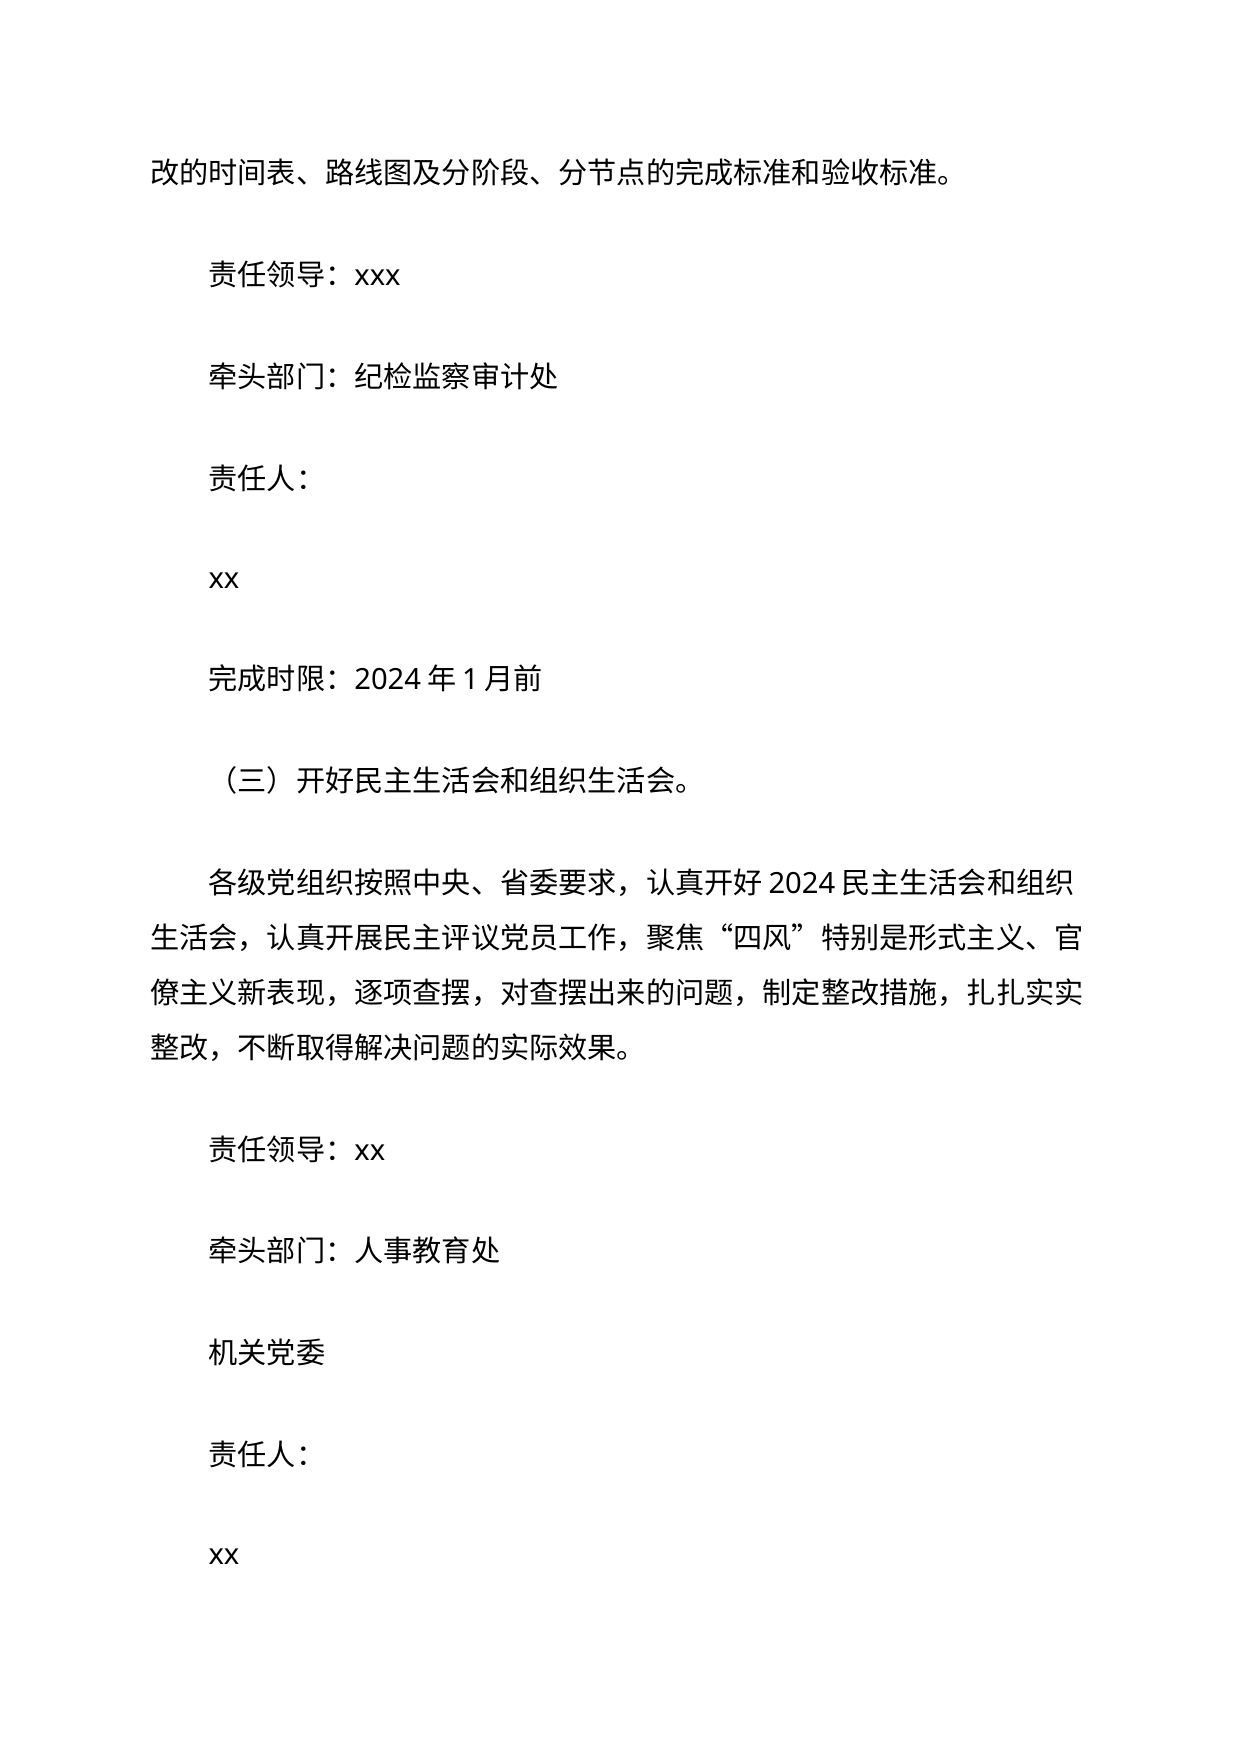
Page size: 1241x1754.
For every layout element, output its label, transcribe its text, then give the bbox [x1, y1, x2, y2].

text 各级党组织按照中央、省委要求，认真开好2024民主生活会和组织生活会，认真开展民主评议党员工作，聚焦“四风”特别是形式主义、官僚主义新表现，逐项查摆，对查摆出来的问题，制定整改措施，扎扎实实整改，不断取得解决问题的实际效果。 [150, 859, 1090, 1067]
text 牵头部门：纪检监察审计处 [150, 354, 1090, 396]
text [150, 150, 1090, 192]
text 责任领导：xx [150, 1126, 1090, 1168]
text xx [150, 1533, 1090, 1573]
text 责任人： [150, 1432, 1090, 1474]
text （三）开好民主生活会和组织生活会。 [150, 758, 1090, 800]
text 责任人： [150, 456, 1090, 498]
text 完成时限：2024年1月前 [150, 656, 1090, 698]
text 责任领导：xxx [150, 252, 1090, 294]
text 机关党委 [150, 1330, 1090, 1372]
text 牵头部门：人事教育处 [150, 1228, 1090, 1270]
text xx [150, 557, 1090, 597]
